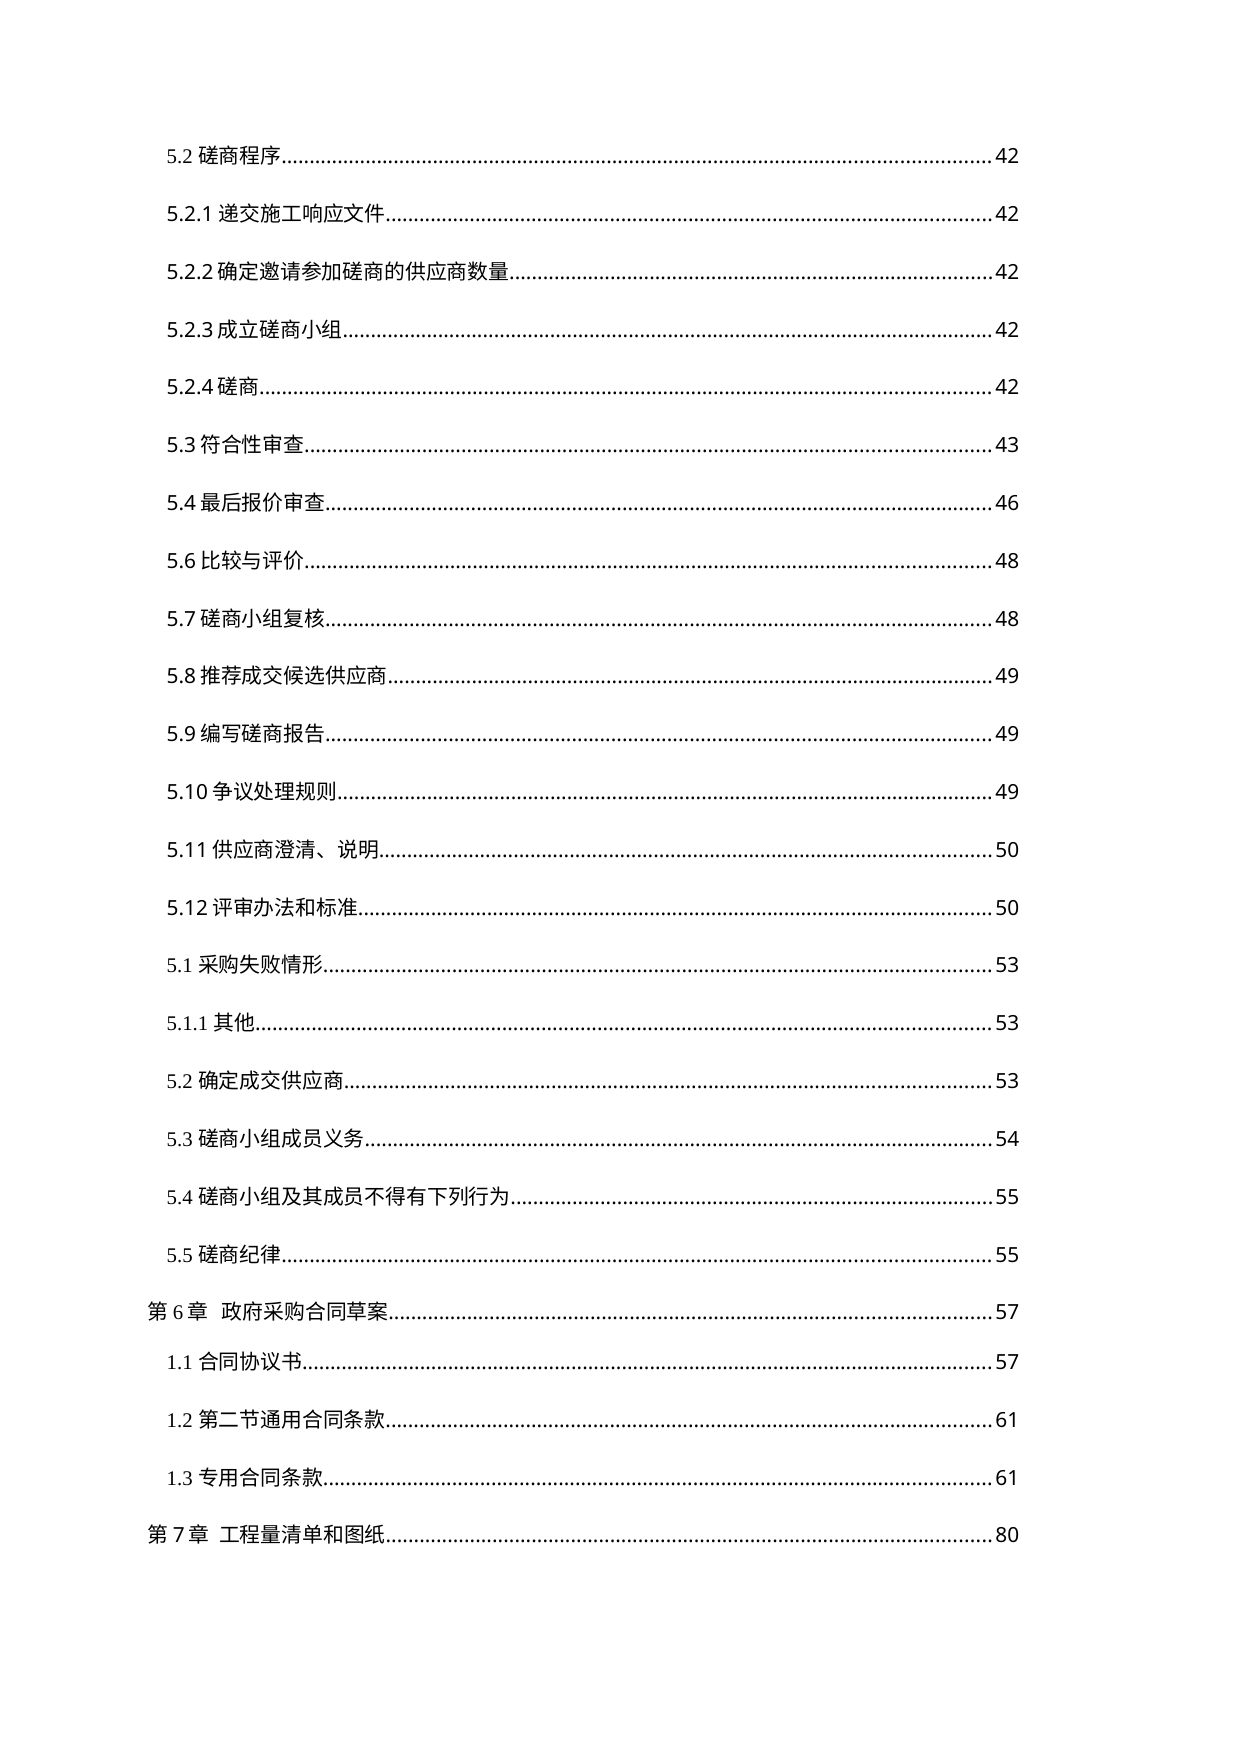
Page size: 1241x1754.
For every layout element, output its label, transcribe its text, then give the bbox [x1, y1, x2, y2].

text 5.2 磋商程序 42 [166, 138, 1107, 171]
text 1.3 专用合同条款 61 [166, 1460, 1107, 1492]
text 1.1 合同协议书 57 [166, 1344, 1107, 1377]
text 第6章 政府采购合同草案 57 [148, 1294, 1107, 1327]
text 5.10争议处理规则 49 [166, 774, 1107, 807]
text 5.2.1 递交施工响应文件 42 [166, 196, 1107, 229]
text 5.12评审办法和标准 50 [166, 890, 1107, 922]
text 5.4最后报价审查 46 [166, 485, 1107, 518]
text 5.9编写磋商报告 49 [166, 716, 1107, 749]
text 5.3符合性审查 43 [166, 427, 1107, 460]
text 5.1 采购失败情形 53 [166, 948, 1107, 980]
text 5.6比较与评价 48 [166, 543, 1107, 576]
text 1.2 第二节通用合同条款 61 [166, 1402, 1107, 1434]
text 5.7磋商小组复核 48 [166, 601, 1107, 633]
text 5.1.1 其他 53 [166, 1006, 1107, 1038]
text 5.5 磋商纪律 55 [166, 1237, 1107, 1269]
text 5.3 磋商小组成员义务 54 [166, 1121, 1107, 1154]
text 5.2.3成立磋商小组 42 [166, 312, 1107, 344]
text 5.2.4磋商 42 [166, 369, 1107, 402]
text 5.2.2确定邀请参加磋商的供应商数量 42 [166, 254, 1107, 286]
text 5.11供应商澄清、说明 50 [166, 832, 1107, 864]
text 第7章 工程量清单和图纸 80 [148, 1517, 1107, 1550]
text 5.2 确定成交供应商 53 [166, 1063, 1107, 1096]
text 5.4 磋商小组及其成员不得有下列行为 55 [166, 1179, 1107, 1211]
text 5.8推荐成交候选供应商 49 [166, 659, 1107, 691]
